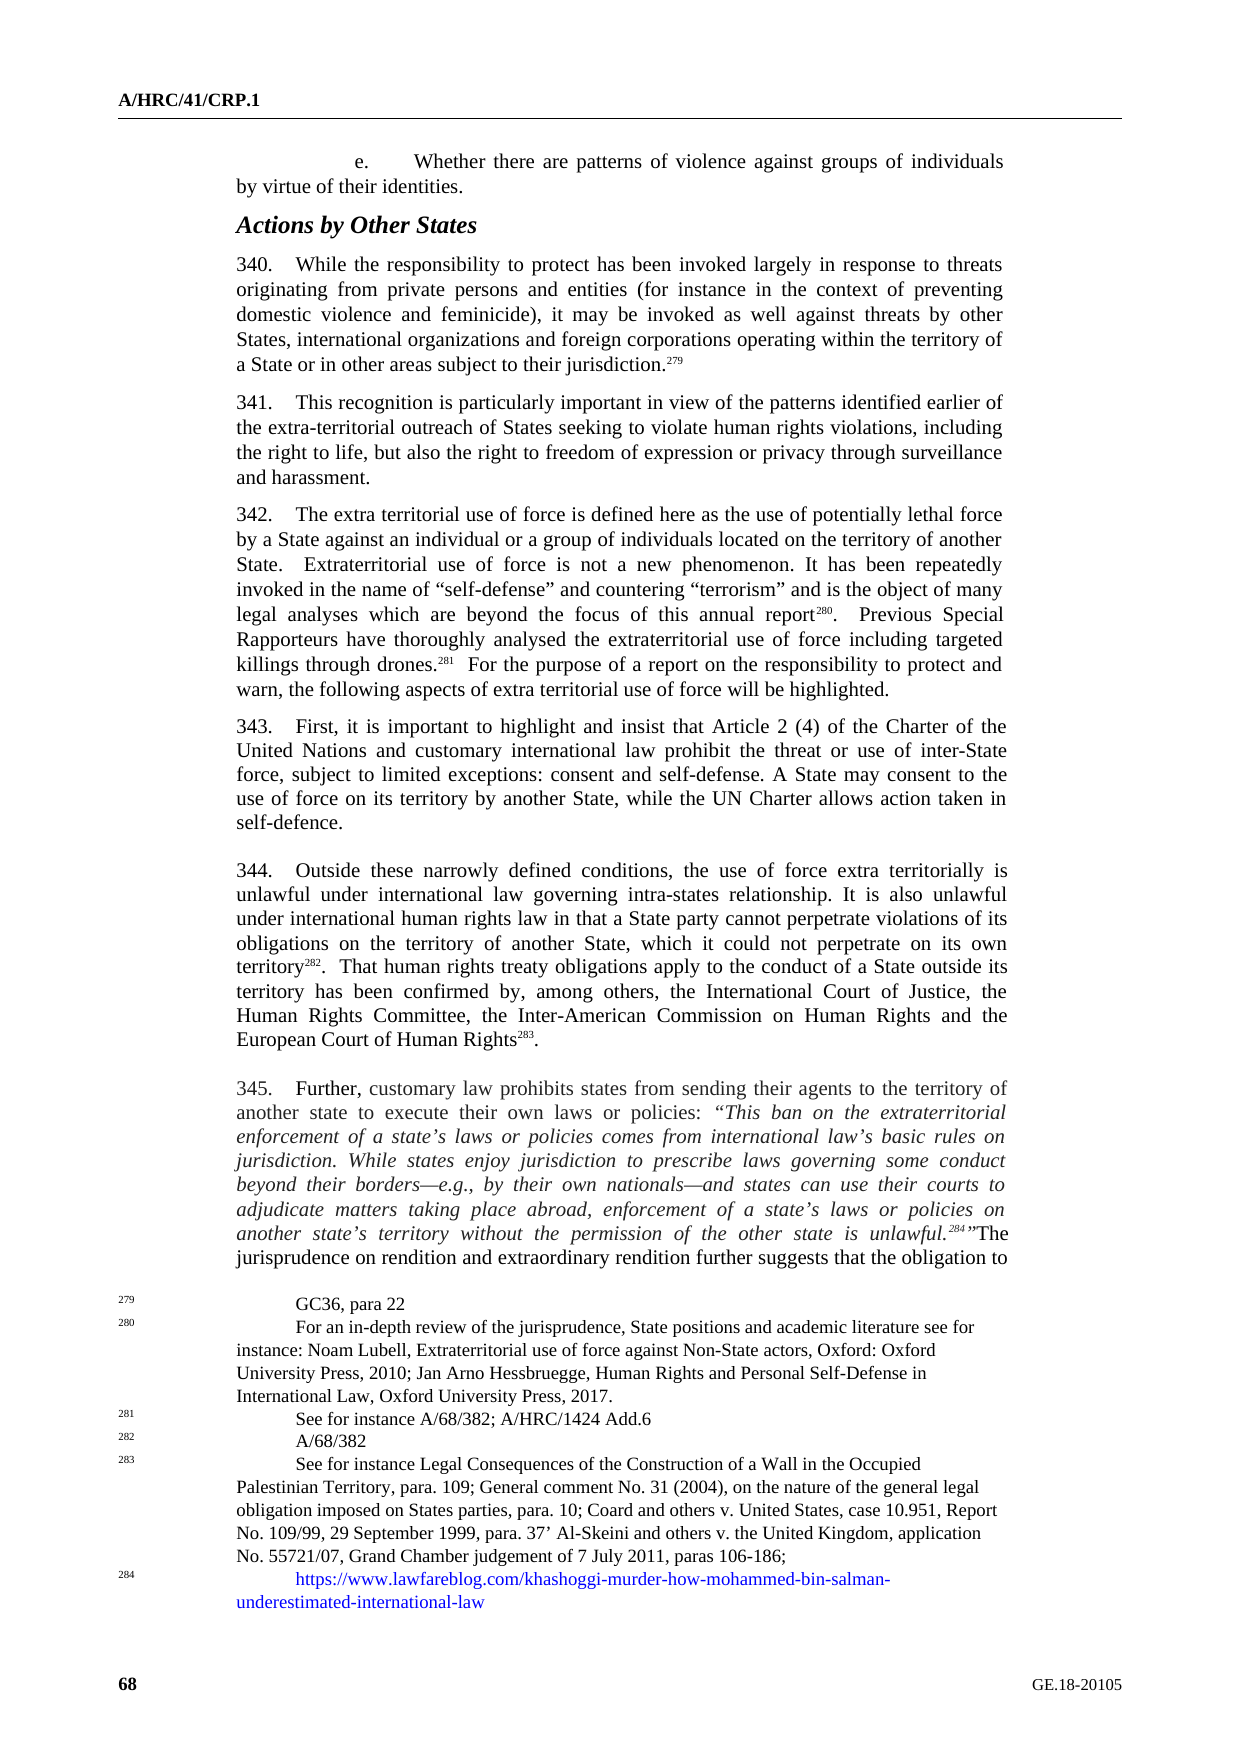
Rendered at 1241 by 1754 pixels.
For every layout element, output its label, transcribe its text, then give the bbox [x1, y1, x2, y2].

text The extra territorial use of force is defined here as the use of potentially lethal force by a State against an individual or a group of individuals located on the territory of another State. Extraterritorial use of force is not a new phenomenon. It has been repeatedly invoked in the name of “self-defense” and countering “terrorism” and is the object of many legal analyses which are beyond the focus of this annual report. Previous Special Rapporteurs have thoroughly analysed the extraterritorial use of force including targeted killings through drones. For the purpose of a report on the responsibility to protect and warn, the following aspects of extra territorial use of force will be highlighted. [236, 501, 1004, 701]
list First, it is important to highlight and insist that Article 2 (4) of the Charter of the United Nations and customary international law prohibit the threat or use of inter-State force, subject to limited exceptions: consent and self-defense. A State may consent to the use of force on its territory by another State, while the UN Charter allows action taken in self-defence. [236, 714, 1009, 834]
text This recognition is particularly important in view of the patterns identified earlier of the extra-territorial outreach of States seeking to violate human rights violations, including the right to life, but also the right to freedom of expression or privacy through surveillance and harassment. [236, 389, 1004, 489]
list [236, 1076, 1009, 1269]
list Actions by Other States [236, 210, 1004, 239]
list Outside these narrowly defined conditions, the use of force extra territorially is unlawful under international law governing intra-states relationship. It is also unlawful under international human rights law in that a State party cannot perpetrate violations of its obligations on the territory of another State, which it could not perpetrate on its own territory. That human rights treaty obligations apply to the conduct of a State outside its territory has been confirmed by, among others, the International Court of Justice, the Human Rights Committee, the Inter-American Commission on Human Rights and the European Court of Human Rights. [236, 858, 1009, 1051]
list e. Whether there are patterns of violence against groups of individuals by virtue of their identities. [236, 148, 1004, 198]
text While the responsibility to protect has been invoked largely in response to threats originating from private persons and entities (for instance in the context of preventing domestic violence and feminicide), it may be invoked as well against threats by other States, international organizations and foreign corporations operating within the territory of a State or in other areas subject to their jurisdiction. [236, 251, 1004, 376]
